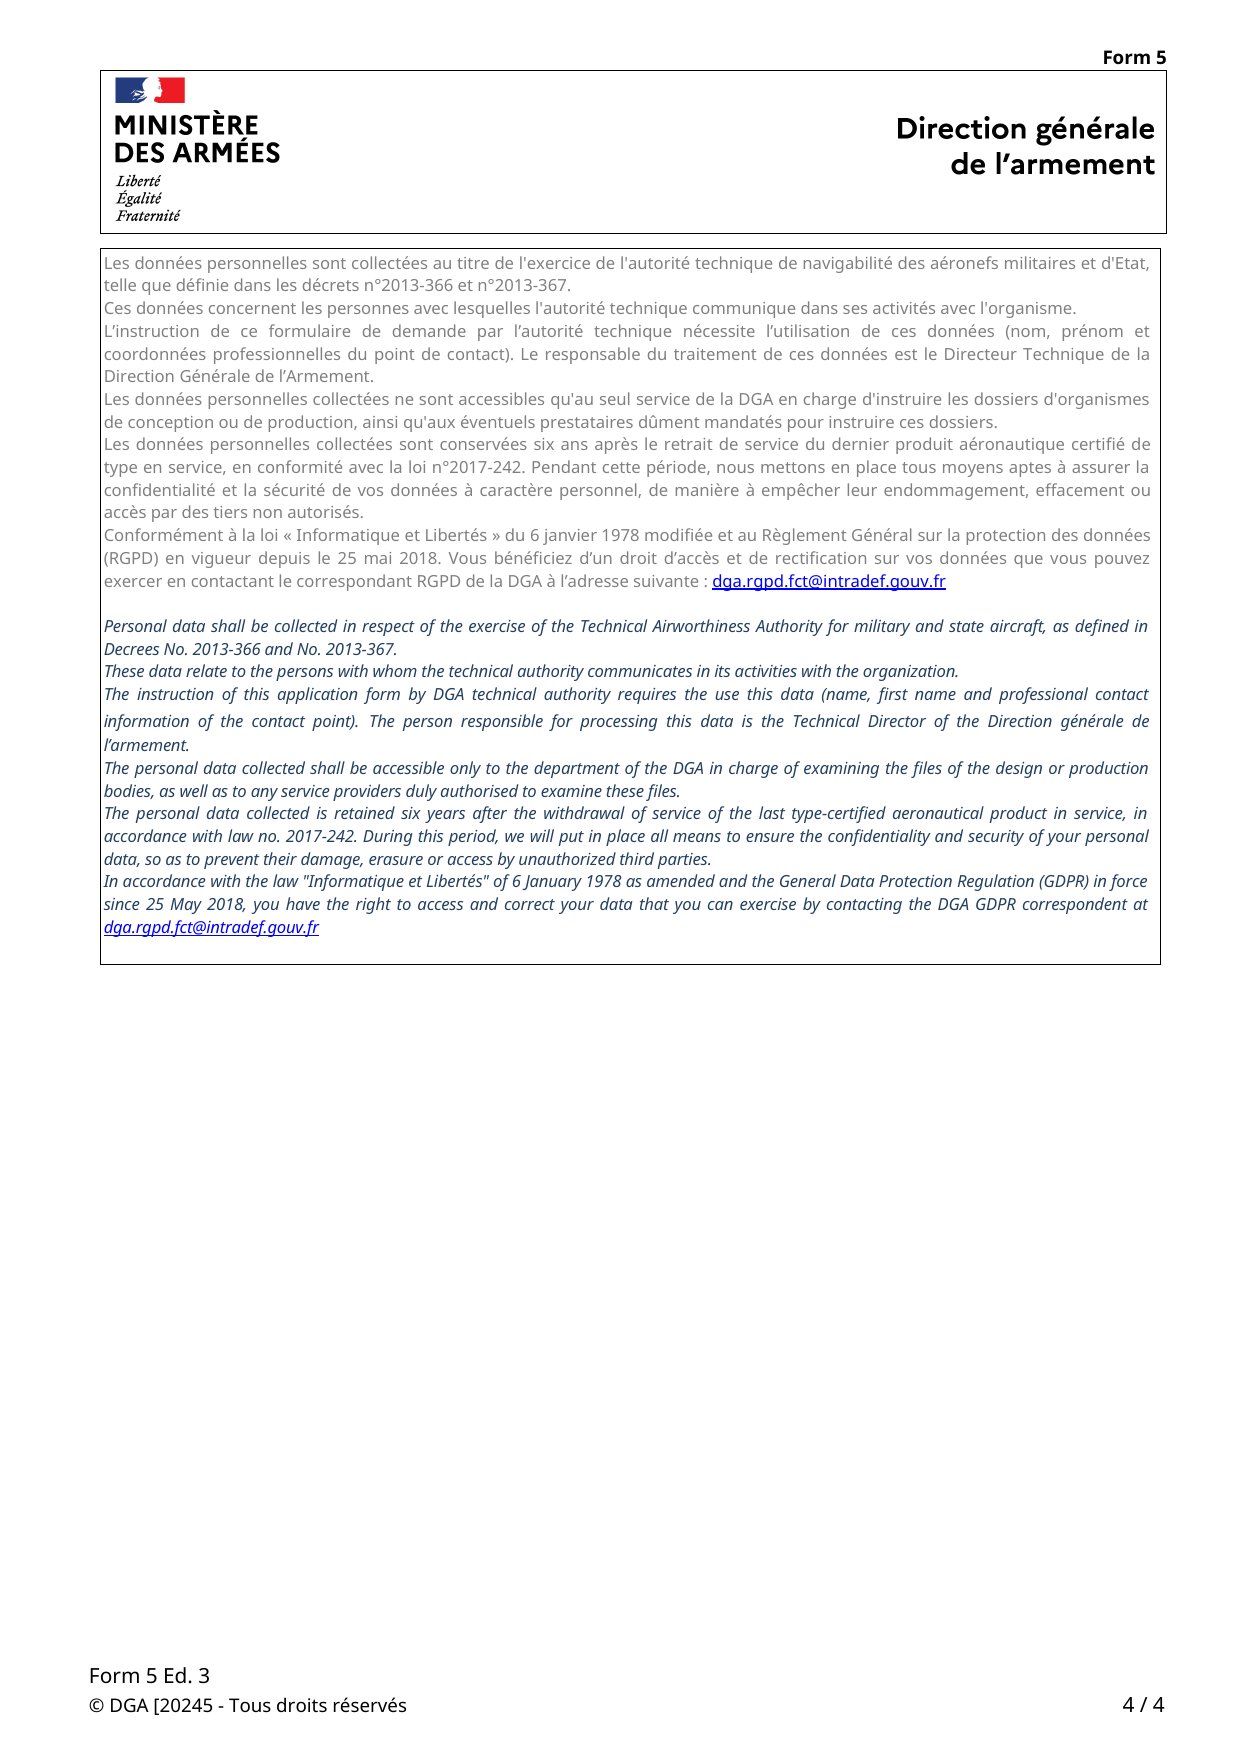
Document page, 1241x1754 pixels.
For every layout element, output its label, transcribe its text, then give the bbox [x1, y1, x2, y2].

text L’instruction de ce formulaire de demande par l’autorité technique nécessite l’utilisation de ces données (nom, prénom et coordonnées professionnelles du point de contact). Le responsable du traitement de ces données est le Directeur Technique de la Direction Générale de l’Armement. [101, 316, 1160, 384]
text These data relate to the persons with whom the technical authority communicates in its activities with the organization. [101, 657, 1160, 679]
text Ces données concernent les personnes avec lesquelles l'autorité technique communique dans ses activités avec l'organisme. [101, 293, 1160, 316]
text In accordance with the law "Informatique et Libertés" of 6 January 1978 as amended and the General Data Protection Regulation (GDPR) in force since 25 May 2018, you have the right to access and correct your data that you can exercise by contacting the DGA GDPR correspondent at dga.rgpd.fct@intradef.gouv.fr [101, 867, 1160, 938]
text The instruction of this application form by DGA technical authority requires the use this data (name, first name and professional contact information of the contact point). The person responsible for processing this data is the Technical Director of the Direction générale de l’armement. [101, 679, 1160, 753]
text Les données personnelles collectées sont conservées six ans après le retrait de service du dernier produit aéronautique certifié de type en service, en conformité avec la loi n°2017-242. Pendant cette période, nous mettons en place tous moyens aptes à assurer la confidentialité et la sécurité de vos données à caractère personnel, de manière à empêcher leur endommagement, effacement ou accès par des tiers non autorisés. [101, 430, 1160, 521]
text The personal data collected shall be accessible only to the department of the DGA in charge of examining the files of the design or production bodies, as well as to any service providers duly authorised to examine these files. [101, 753, 1160, 799]
text Les données personnelles sont collectées au titre de l'exercice de l'autorité technique de navigabilité des aéronefs militaires et d'Etat, telle que définie dans les décrets n°2013-366 et n°2013-367. [101, 249, 1160, 293]
text The personal data collected is retained six years after the withdrawal of service of the last type-certified aeronautical product in service, in accordance with law no. 2017-242. During this period, we will put in place all means to ensure the confidentiality and security of your personal data, so as to prevent their damage, erasure or access by unauthorized third parties. [101, 799, 1160, 867]
text Les données personnelles collectées ne sont accessibles qu'au seul service de la DGA en charge d'instruire les dossiers d'organismes de conception ou de production, ainsi qu'aux éventuels prestataires dûment mandatés pour instruire ces dossiers. [101, 384, 1160, 430]
text Personal data shall be collected in respect of the exercise of the Technical Airworthiness Authority for military and state aircraft, as defined in Decrees No. 2013-366 and No. 2013-367. [101, 611, 1160, 657]
picture [115, 77, 1156, 221]
text Conformément à la loi « Informatique et Libertés » du 6 janvier 1978 modifiée et au Règlement Général sur la protection des données (RGPD) en vigueur depuis le 25 mai 2018. Vous bénéficiez d’un droit d’accès et de rectification sur vos données que vous pouvez exercer en contactant le correspondant RGPD de la DGA à l’adresse suivante : dga.rgpd.fct@intradef.gouv.fr [101, 521, 1160, 592]
